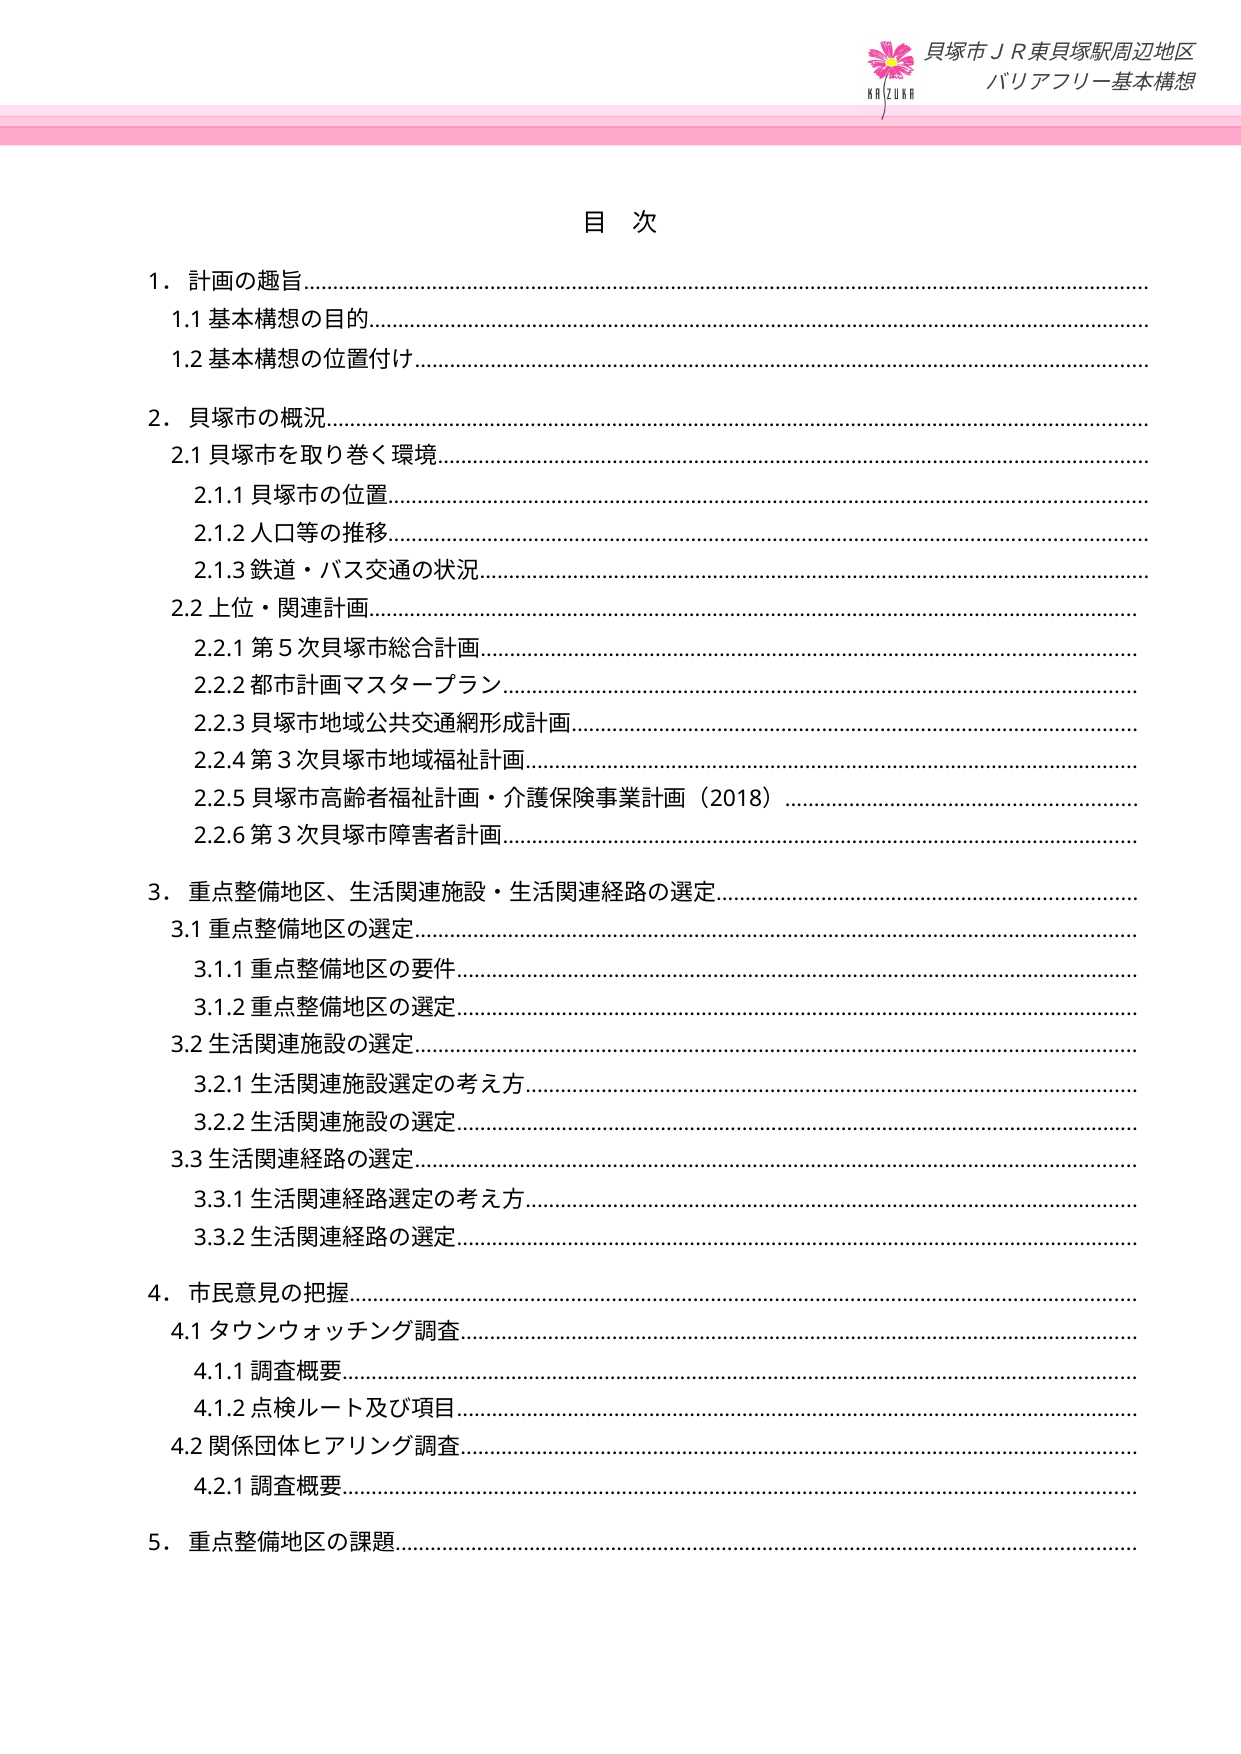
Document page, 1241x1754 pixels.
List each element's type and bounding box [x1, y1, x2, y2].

picture [857, 36, 923, 105]
